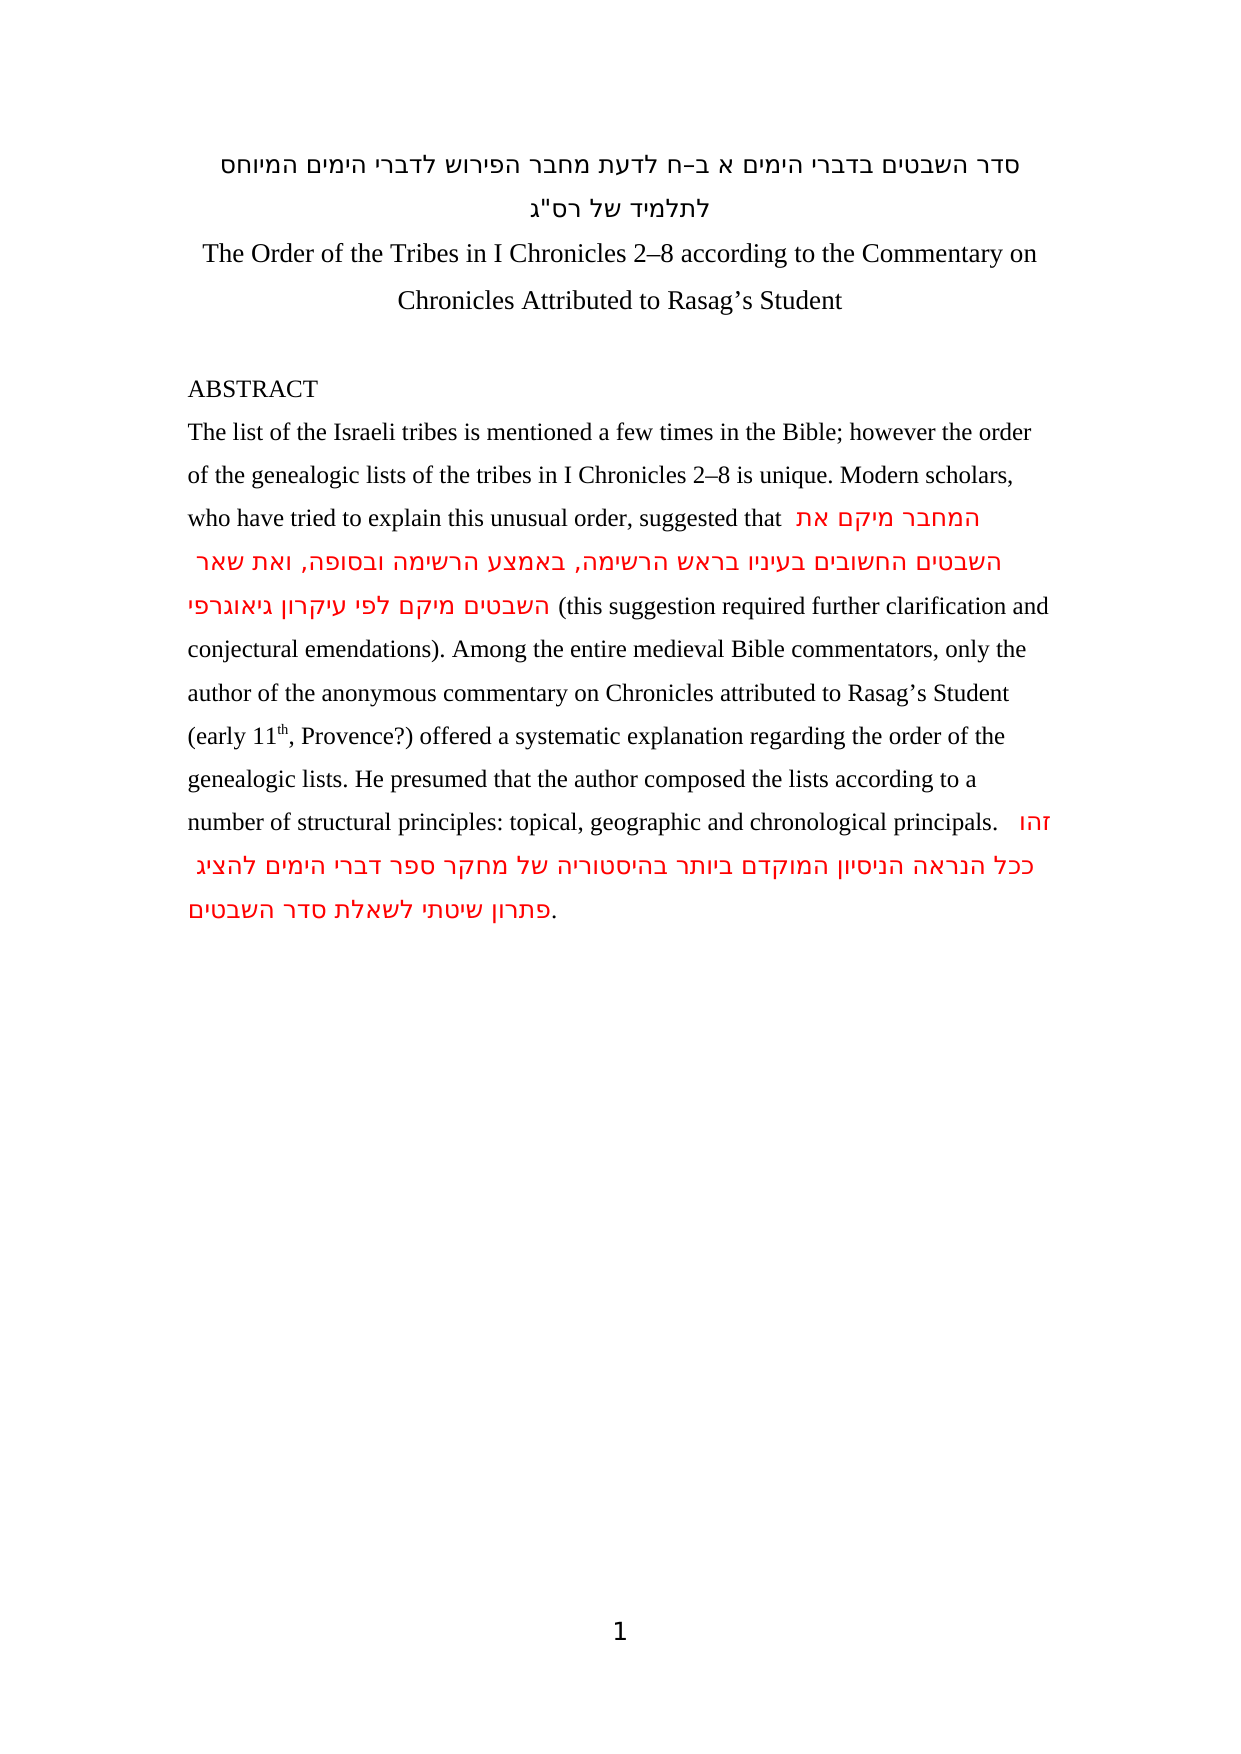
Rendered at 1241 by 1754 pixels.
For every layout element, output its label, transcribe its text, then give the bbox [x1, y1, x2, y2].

text The list of the Israeli tribes is mentioned a few times in the Bible; however the order of the genealogic lists of the tribes in I Chronicles 2–8 is unique. Modern scholars, who have tried to explain this unusual order, suggested that המחבר מיקם את השבטים החשובים בעיניו בראש הרשימה, באמצע הרשימה ובסופה, ואת שאר השבטים מיקם לפי עיקרון גיאוגרפי (this suggestion required further clarification and conjectural emendations). Among the entire medieval Bible commentators, only the author of the anonymous commentary on Chronicles attributed to Rasag’s Student (early 11th, Provence?) offered a systematic explanation regarding the order of the genealogic lists. He presumed that the author composed the lists according to a number of structural principles: topical, geographic and chronological principals. זהו ככל הנראה הניסיון המוקדם ביותר בהיסטוריה של מחקר ספר דברי הימים להציג פתרון שיטתי לשאלת סדר השבטים. [187, 417, 1053, 924]
text ABSTRACT [187, 374, 1053, 403]
text The Order of the Tribes in I Chronicles 2–8 according to the Commentary on Chronicles Attributed to Rasag’s Student [187, 237, 1053, 315]
text סדר השבטים בדברי הימים א ב–ח לדעת מחבר הפירוש לדברי הימים המיוחס לתלמיד של רס"ג [187, 150, 1053, 223]
